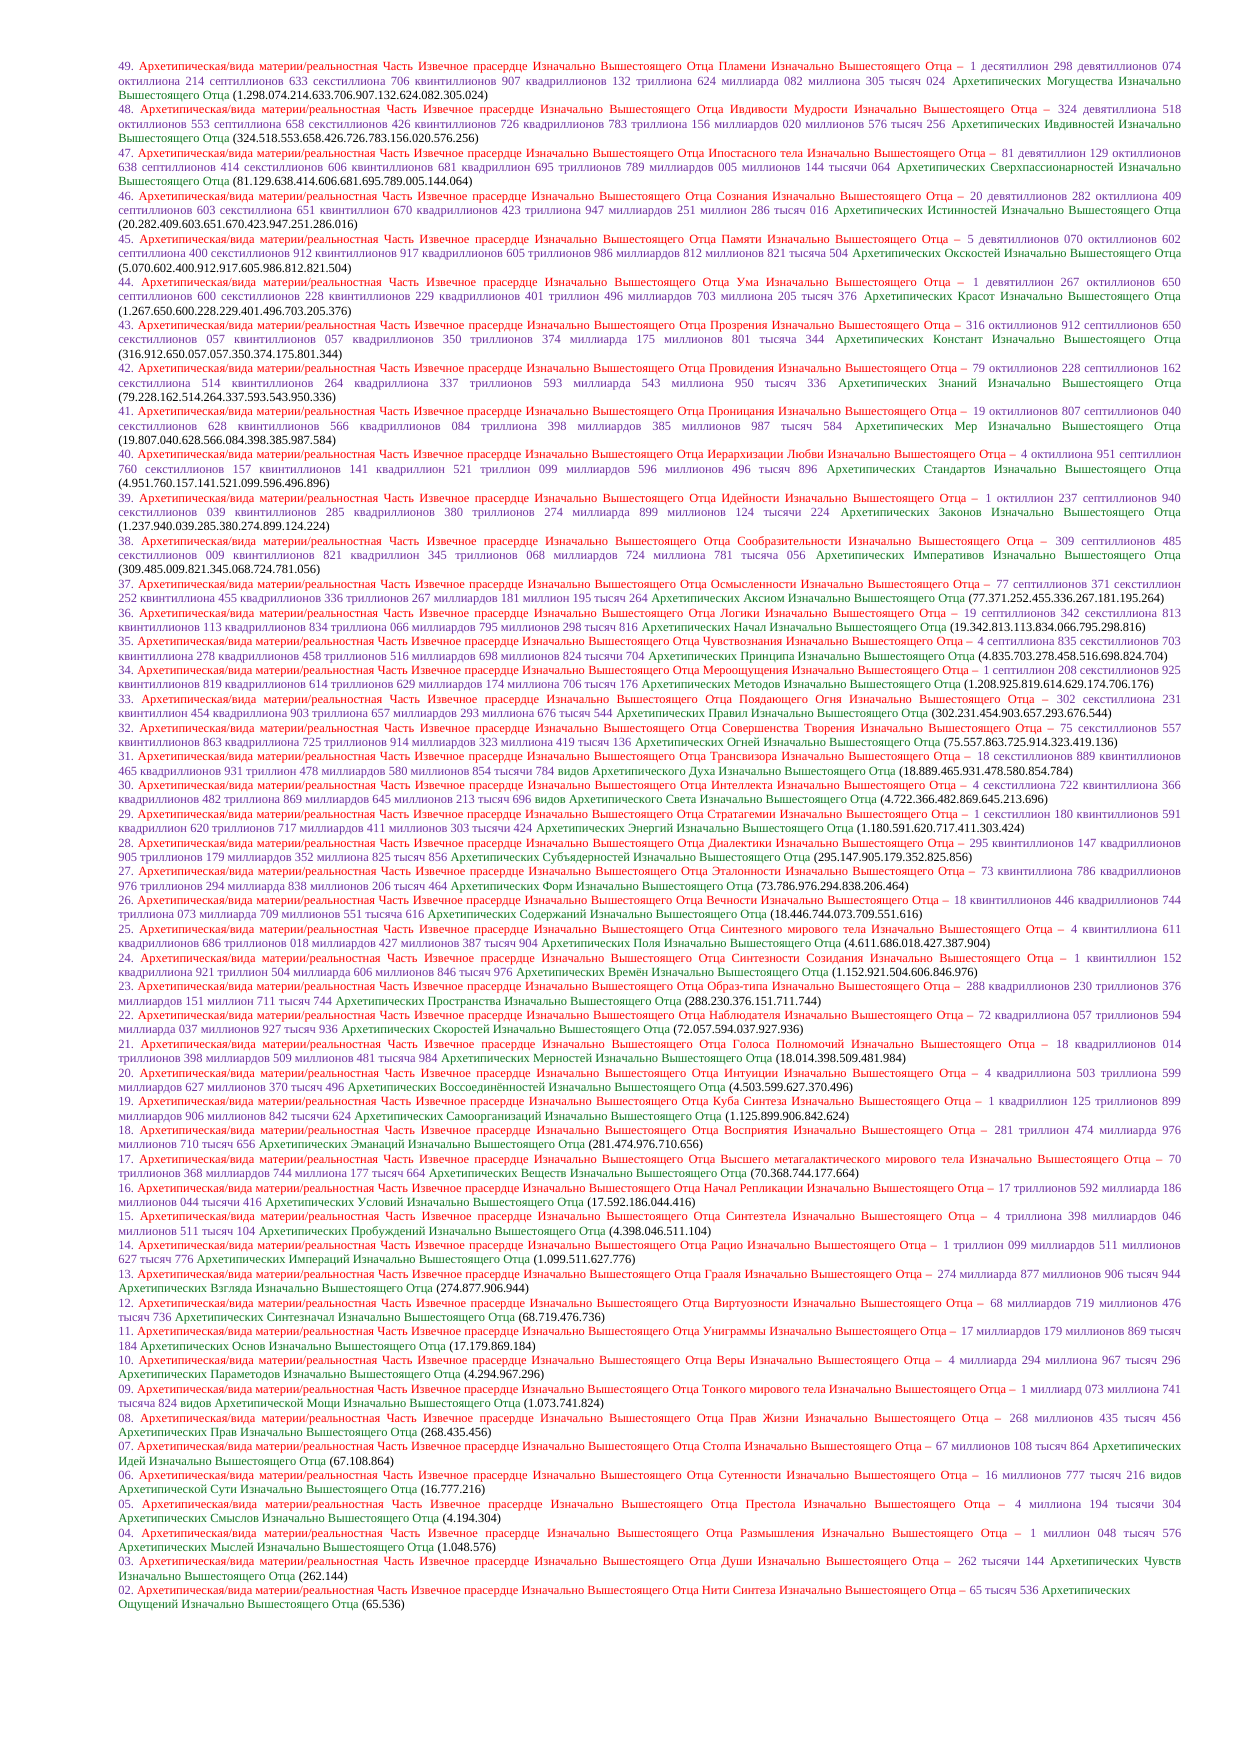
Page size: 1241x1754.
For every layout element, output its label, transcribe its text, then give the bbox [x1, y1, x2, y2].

text 41. Архетипическая/вида материи/реальностная Часть Извечное прасердце Изначально Вышестоящего Отца Проницания Изначально Вышестоящего Отца – 19 октиллионов 807 септиллионов 040 секстиллионов 628 квинтиллионов 566 квадриллионов 084 триллиона 398 миллиардов 385 миллионов 987 тысяч 584 Архетипических Мер Изначально Вышестоящего Отца (19.807.040.628.566.084.398.385.987.584) [118, 404, 1181, 447]
text 24. Архетипическая/вида материи/реальностная Часть Извечное прасердце Изначально Вышестоящего Отца Синтезности Созидания Изначально Вышестоящего Отца – 1 квинтиллион 152 квадриллиона 921 триллион 504 миллиарда 606 миллионов 846 тысяч 976 Архетипических Времён Изначально Вышестоящего Отца (1.152.921.504.606.846.976) [118, 950, 1181, 979]
text 08. Архетипическая/вида материи/реальностная Часть Извечное прасердце Изначально Вышестоящего Отца Прав Жизни Изначально Вышестоящего Отца – 268 миллионов 435 тысяч 456 Архетипических Прав Изначально Вышестоящего Отца (268.435.456) [118, 1410, 1181, 1439]
text 21. Архетипическая/вида материи/реальностная Часть Извечное прасердце Изначально Вышестоящего Отца Голоса Полномочий Изначально Вышестоящего Отца – 18 квадриллионов 014 триллионов 398 миллиардов 509 миллионов 481 тысяча 984 Архетипических Мерностей Изначально Вышестоящего Отца (18.014.398.509.481.984) [118, 1037, 1181, 1065]
text 35. Архетипическая/вида материи/реальностная Часть Извечное прасердце Изначально Вышестоящего Отца Чувствознания Изначально Вышестоящего Отца – 4 септиллиона 835 секстиллионов 703 квинтиллиона 278 квадриллионов 458 триллионов 516 миллиардов 698 миллионов 824 тысячи 704 Архетипических Принципа Изначально Вышестоящего Отца (4.835.703.278.458.516.698.824.704) [118, 634, 1181, 663]
text 20. Архетипическая/вида материи/реальностная Часть Извечное прасердце Изначально Вышестоящего Отца Интуиции Изначально Вышестоящего Отца – 4 квадриллиона 503 триллиона 599 миллиардов 627 миллионов 370 тысяч 496 Архетипических Воссоединённостей Изначально Вышестоящего Отца (4.503.599.627.370.496) [118, 1065, 1181, 1094]
text 02. Архетипическая/вида материи/реальностная Часть Извечное прасердце Изначально Вышестоящего Отца Нити Синтеза Изначально Вышестоящего Отца – 65 тысяч 536 Архетипических Ощущений Изначально Вышестоящего Отца (65.536) [118, 1583, 1181, 1612]
text 15. Архетипическая/вида материи/реальностная Часть Извечное прасердце Изначально Вышестоящего Отца Синтезтела Изначально Вышестоящего Отца – 4 триллиона 398 миллиардов 046 миллионов 511 тысяч 104 Архетипических Пробуждений Изначально Вышестоящего Отца (4.398.046.511.104) [118, 1209, 1181, 1238]
text 22. Архетипическая/вида материи/реальностная Часть Извечное прасердце Изначально Вышестоящего Отца Наблюдателя Изначально Вышестоящего Отца – 72 квадриллиона 057 триллионов 594 миллиарда 037 миллионов 927 тысяч 936 Архетипических Скоростей Изначально Вышестоящего Отца (72.057.594.037.927.936) [118, 1008, 1181, 1037]
text 04. Архетипическая/вида материи/реальностная Часть Извечное прасердце Изначально Вышестоящего Отца Размышления Изначально Вышестоящего Отца – 1 миллион 048 тысяч 576 Архетипических Мыслей Изначально Вышестоящего Отца (1.048.576) [118, 1525, 1181, 1554]
text 45. Архетипическая/вида материи/реальностная Часть Извечное прасердце Изначально Вышестоящего Отца Памяти Изначально Вышестоящего Отца – 5 девятиллионов 070 октиллионов 602 септиллиона 400 секстиллионов 912 квинтиллионов 917 квадриллионов 605 триллионов 986 миллиардов 812 миллионов 821 тысяча 504 Архетипических Окскостей Изначально Вышестоящего Отца (5.070.602.400.912.917.605.986.812.821.504) [118, 232, 1181, 275]
text 34. Архетипическая/вида материи/реальностная Часть Извечное прасердце Изначально Вышестоящего Отца Мероощущения Изначально Вышестоящего Отца – 1 септиллион 208 секстиллионов 925 квинтиллионов 819 квадриллионов 614 триллионов 629 миллиардов 174 миллиона 706 тысяч 176 Архетипических Методов Изначально Вышестоящего Отца (1.208.925.819.614.629.174.706.176) [118, 663, 1181, 692]
text 32. Архетипическая/вида материи/реальностная Часть Извечное прасердце Изначально Вышестоящего Отца Совершенства Творения Изначально Вышестоящего Отца – 75 секстиллионов 557 квинтиллионов 863 квадриллиона 725 триллионов 914 миллиардов 323 миллиона 419 тысяч 136 Архетипических Огней Изначально Вышестоящего Отца (75.557.863.725.914.323.419.136) [118, 720, 1181, 749]
text 12. Архетипическая/вида материи/реальностная Часть Извечное прасердце Изначально Вышестоящего Отца Виртуозности Изначально Вышестоящего Отца – 68 миллиардов 719 миллионов 476 тысяч 736 Архетипических Синтезначал Изначально Вышестоящего Отца (68.719.476.736) [118, 1295, 1181, 1324]
text 42. Архетипическая/вида материи/реальностная Часть Извечное прасердце Изначально Вышестоящего Отца Провидения Изначально Вышестоящего Отца – 79 октиллионов 228 септиллионов 162 секстиллиона 514 квинтиллионов 264 квадриллиона 337 триллионов 593 миллиарда 543 миллиона 950 тысяч 336 Архетипических Знаний Изначально Вышестоящего Отца (79.228.162.514.264.337.593.543.950.336) [118, 361, 1181, 404]
text 06. Архетипическая/вида материи/реальностная Часть Извечное прасердце Изначально Вышестоящего Отца Сутенности Изначально Вышестоящего Отца – 16 миллионов 777 тысяч 216 видов Архетипической Сути Изначально Вышестоящего Отца (16.777.216) [118, 1468, 1181, 1497]
text 03. Архетипическая/вида материи/реальностная Часть Извечное прасердце Изначально Вышестоящего Отца Души Изначально Вышестоящего Отца – 262 тысячи 144 Архетипических Чувств Изначально Вышестоящего Отца (262.144) [118, 1554, 1181, 1583]
text 18. Архетипическая/вида материи/реальностная Часть Извечное прасердце Изначально Вышестоящего Отца Восприятия Изначально Вышестоящего Отца – 281 триллион 474 миллиарда 976 миллионов 710 тысяч 656 Архетипических Эманаций Изначально Вышестоящего Отца (281.474.976.710.656) [118, 1123, 1181, 1152]
text 47. Архетипическая/вида материи/реальностная Часть Извечное прасердце Изначально Вышестоящего Отца Ипостасного тела Изначально Вышестоящего Отца – 81 девятиллион 129 октиллионов 638 септиллионов 414 секстиллионов 606 квинтиллионов 681 квадриллион 695 триллионов 789 миллиардов 005 миллионов 144 тысячи 064 Архетипических Сверхпассионарностей Изначально Вышестоящего Отца (81.129.638.414.606.681.695.789.005.144.064) [118, 145, 1181, 188]
text 16. Архетипическая/вида материи/реальностная Часть Извечное прасердце Изначально Вышестоящего Отца Начал Репликации Изначально Вышестоящего Отца – 17 триллионов 592 миллиарда 186 миллионов 044 тысячи 416 Архетипических Условий Изначально Вышестоящего Отца (17.592.186.044.416) [118, 1180, 1181, 1209]
text 37. Архетипическая/вида материи/реальностная Часть Извечное прасердце Изначально Вышестоящего Отца Осмысленности Изначально Вышестоящего Отца – 77 септиллионов 371 секстиллион 252 квинтиллиона 455 квадриллионов 336 триллионов 267 миллиардов 181 миллион 195 тысяч 264 Архетипических Аксиом Изначально Вышестоящего Отца (77.371.252.455.336.267.181.195.264) [118, 577, 1181, 605]
text 36. Архетипическая/вида материи/реальностная Часть Извечное прасердце Изначально Вышестоящего Отца Логики Изначально Вышестоящего Отца – 19 септиллионов 342 секстиллиона 813 квинтиллионов 113 квадриллионов 834 триллиона 066 миллиардов 795 миллионов 298 тысяч 816 Архетипических Начал Изначально Вышестоящего Отца (19.342.813.113.834.066.795.298.816) [118, 605, 1181, 634]
text 27. Архетипическая/вида материи/реальностная Часть Извечное прасердце Изначально Вышестоящего Отца Эталонности Изначально Вышестоящего Отца – 73 квинтиллиона 786 квадриллионов 976 триллионов 294 миллиарда 838 миллионов 206 тысяч 464 Архетипических Форм Изначально Вышестоящего Отца (73.786.976.294.838.206.464) [118, 864, 1181, 893]
text 23. Архетипическая/вида материи/реальностная Часть Извечное прасердце Изначально Вышестоящего Отца Образ-типа Изначально Вышестоящего Отца – 288 квадриллионов 230 триллионов 376 миллиардов 151 миллион 711 тысяч 744 Архетипических Пространства Изначально Вышестоящего Отца (288.230.376.151.711.744) [118, 979, 1181, 1008]
text 49. Архетипическая/вида материи/реальностная Часть Извечное прасердце Изначально Вышестоящего Отца Пламени Изначально Вышестоящего Отца – 1 десятиллион 298 девятиллионов 074 октиллиона 214 септиллионов 633 секстиллиона 706 квинтиллионов 907 квадриллионов 132 триллиона 624 миллиарда 082 миллиона 305 тысяч 024 Архетипических Могущества Изначально Вышестоящего Отца (1.298.074.214.633.706.907.132.624.082.305.024) [118, 59, 1181, 102]
text 30. Архетипическая/вида материи/реальностная Часть Извечное прасердце Изначально Вышестоящего Отца Интеллекта Изначально Вышестоящего Отца – 4 секстиллиона 722 квинтиллиона 366 квадриллионов 482 триллиона 869 миллиардов 645 миллионов 213 тысяч 696 видов Архетипического Света Изначально Вышестоящего Отца (4.722.366.482.869.645.213.696) [118, 778, 1181, 807]
text 28. Архетипическая/вида материи/реальностная Часть Извечное прасердце Изначально Вышестоящего Отца Диалектики Изначально Вышестоящего Отца – 295 квинтиллионов 147 квадриллионов 905 триллионов 179 миллиардов 352 миллиона 825 тысяч 856 Архетипических Субъядерностей Изначально Вышестоящего Отца (295.147.905.179.352.825.856) [118, 835, 1181, 864]
text 10. Архетипическая/вида материи/реальностная Часть Извечное прасердце Изначально Вышестоящего Отца Веры Изначально Вышестоящего Отца – 4 миллиарда 294 миллиона 967 тысяч 296 Архетипических Параметодов Изначально Вышестоящего Отца (4.294.967.296) [118, 1353, 1181, 1382]
text 19. Архетипическая/вида материи/реальностная Часть Извечное прасердце Изначально Вышестоящего Отца Куба Синтеза Изначально Вышестоящего Отца – 1 квадриллион 125 триллионов 899 миллиардов 906 миллионов 842 тысячи 624 Архетипических Самоорганизаций Изначально Вышестоящего Отца (1.125.899.906.842.624) [118, 1094, 1181, 1123]
text 26. Архетипическая/вида материи/реальностная Часть Извечное прасердце Изначально Вышестоящего Отца Вечности Изначально Вышестоящего Отца – 18 квинтиллионов 446 квадриллионов 744 триллиона 073 миллиарда 709 миллионов 551 тысяча 616 Архетипических Содержаний Изначально Вышестоящего Отца (18.446.744.073.709.551.616) [118, 893, 1181, 922]
text 40. Архетипическая/вида материи/реальностная Часть Извечное прасердце Изначально Вышестоящего Отца Иерархизации Любви Изначально Вышестоящего Отца – 4 октиллиона 951 септиллион 760 секстиллионов 157 квинтиллионов 141 квадриллион 521 триллион 099 миллиардов 596 миллионов 496 тысяч 896 Архетипических Стандартов Изначально Вышестоящего Отца (4.951.760.157.141.521.099.596.496.896) [118, 447, 1181, 490]
text 14. Архетипическая/вида материи/реальностная Часть Извечное прасердце Изначально Вышестоящего Отца Рацио Изначально Вышестоящего Отца – 1 триллион 099 миллиардов 511 миллионов 627 тысяч 776 Архетипических Импераций Изначально Вышестоящего Отца (1.099.511.627.776) [118, 1238, 1181, 1267]
text 07. Архетипическая/вида материи/реальностная Часть Извечное прасердце Изначально Вышестоящего Отца Столпа Изначально Вышестоящего Отца – 67 миллионов 108 тысяч 864 Архетипических Идей Изначально Вышестоящего Отца (67.108.864) [118, 1439, 1181, 1468]
text 29. Архетипическая/вида материи/реальностная Часть Извечное прасердце Изначально Вышестоящего Отца Стратагемии Изначально Вышестоящего Отца – 1 секстиллион 180 квинтиллионов 591 квадриллион 620 триллионов 717 миллиардов 411 миллионов 303 тысячи 424 Архетипических Энергий Изначально Вышестоящего Отца (1.180.591.620.717.411.303.424) [118, 807, 1181, 835]
text 13. Архетипическая/вида материи/реальностная Часть Извечное прасердце Изначально Вышестоящего Отца Грааля Изначально Вышестоящего Отца – 274 миллиарда 877 миллионов 906 тысяч 944 Архетипических Взгляда Изначально Вышестоящего Отца (274.877.906.944) [118, 1267, 1181, 1295]
text 09. Архетипическая/вида материи/реальностная Часть Извечное прасердце Изначально Вышестоящего Отца Тонкого мирового тела Изначально Вышестоящего Отца – 1 миллиард 073 миллиона 741 тысяча 824 видов Архетипической Мощи Изначально Вышестоящего Отца (1.073.741.824) [118, 1382, 1181, 1410]
text 33. Архетипическая/вида материи/реальностная Часть Извечное прасердце Изначально Вышестоящего Отца Поядающего Огня Изначально Вышестоящего Отца – 302 секстиллиона 231 квинтиллион 454 квадриллиона 903 триллиона 657 миллиардов 293 миллиона 676 тысяч 544 Архетипических Правил Изначально Вышестоящего Отца (302.231.454.903.657.293.676.544) [118, 692, 1181, 720]
text 48. Архетипическая/вида материи/реальностная Часть Извечное прасердце Изначально Вышестоящего Отца Ивдивости Мудрости Изначально Вышестоящего Отца – 324 девятиллиона 518 октиллионов 553 септиллиона 658 секстиллионов 426 квинтиллионов 726 квадриллионов 783 триллиона 156 миллиардов 020 миллионов 576 тысяч 256 Архетипических Ивдивностей Изначально Вышестоящего Отца (324.518.553.658.426.726.783.156.020.576.256) [118, 102, 1181, 145]
text 38. Архетипическая/вида материи/реальностная Часть Извечное прасердце Изначально Вышестоящего Отца Сообразительности Изначально Вышестоящего Отца – 309 септиллионов 485 секстиллионов 009 квинтиллионов 821 квадриллион 345 триллионов 068 миллиардов 724 миллиона 781 тысяча 056 Архетипических Императивов Изначально Вышестоящего Отца (309.485.009.821.345.068.724.781.056) [118, 533, 1181, 577]
text 25. Архетипическая/вида материи/реальностная Часть Извечное прасердце Изначально Вышестоящего Отца Синтезного мирового тела Изначально Вышестоящего Отца – 4 квинтиллиона 611 квадриллионов 686 триллионов 018 миллиардов 427 миллионов 387 тысяч 904 Архетипических Поля Изначально Вышестоящего Отца (4.611.686.018.427.387.904) [118, 922, 1181, 950]
text 31. Архетипическая/вида материи/реальностная Часть Извечное прасердце Изначально Вышестоящего Отца Трансвизора Изначально Вышестоящего Отца – 18 секстиллионов 889 квинтиллионов 465 квадриллионов 931 триллион 478 миллиардов 580 миллионов 854 тысячи 784 видов Архетипического Духа Изначально Вышестоящего Отца (18.889.465.931.478.580.854.784) [118, 749, 1181, 778]
text 05. Архетипическая/вида материи/реальностная Часть Извечное прасердце Изначально Вышестоящего Отца Престола Изначально Вышестоящего Отца – 4 миллиона 194 тысячи 304 Архетипических Смыслов Изначально Вышестоящего Отца (4.194.304) [118, 1497, 1181, 1525]
text 46. Архетипическая/вида материи/реальностная Часть Извечное прасердце Изначально Вышестоящего Отца Сознания Изначально Вышестоящего Отца – 20 девятиллионов 282 октиллиона 409 септиллионов 603 секстиллиона 651 квинтиллион 670 квадриллионов 423 триллиона 947 миллиардов 251 миллион 286 тысяч 016 Архетипических Истинностей Изначально Вышестоящего Отца (20.282.409.603.651.670.423.947.251.286.016) [118, 188, 1181, 232]
text 39. Архетипическая/вида материи/реальностная Часть Извечное прасердце Изначально Вышестоящего Отца Идейности Изначально Вышестоящего Отца – 1 октиллион 237 септиллионов 940 секстиллионов 039 квинтиллионов 285 квадриллионов 380 триллионов 274 миллиарда 899 миллионов 124 тысячи 224 Архетипических Законов Изначально Вышестоящего Отца (1.237.940.039.285.380.274.899.124.224) [118, 490, 1181, 533]
text 43. Архетипическая/вида материи/реальностная Часть Извечное прасердце Изначально Вышестоящего Отца Прозрения Изначально Вышестоящего Отца – 316 октиллионов 912 септиллионов 650 секстиллионов 057 квинтиллионов 057 квадриллионов 350 триллионов 374 миллиарда 175 миллионов 801 тысяча 344 Архетипических Констант Изначально Вышестоящего Отца (316.912.650.057.057.350.374.175.801.344) [118, 318, 1181, 361]
text 44. Архетипическая/вида материи/реальностная Часть Извечное прасердце Изначально Вышестоящего Отца Ума Изначально Вышестоящего Отца – 1 девятиллион 267 октиллионов 650 септиллионов 600 секстиллионов 228 квинтиллионов 229 квадриллионов 401 триллион 496 миллиардов 703 миллиона 205 тысяч 376 Архетипических Красот Изначально Вышестоящего Отца (1.267.650.600.228.229.401.496.703.205.376) [118, 275, 1181, 318]
text 11. Архетипическая/вида материи/реальностная Часть Извечное прасердце Изначально Вышестоящего Отца Униграммы Изначально Вышестоящего Отца – 17 миллиардов 179 миллионов 869 тысяч 184 Архетипических Основ Изначально Вышестоящего Отца (17.179.869.184) [118, 1324, 1181, 1353]
text 17. Архетипическая/вида материи/реальностная Часть Извечное прасердце Изначально Вышестоящего Отца Высшего метагалактического мирового тела Изначально Вышестоящего Отца – 70 триллионов 368 миллиардов 744 миллиона 177 тысяч 664 Архетипических Веществ Изначально Вышестоящего Отца (70.368.744.177.664) [118, 1152, 1181, 1180]
